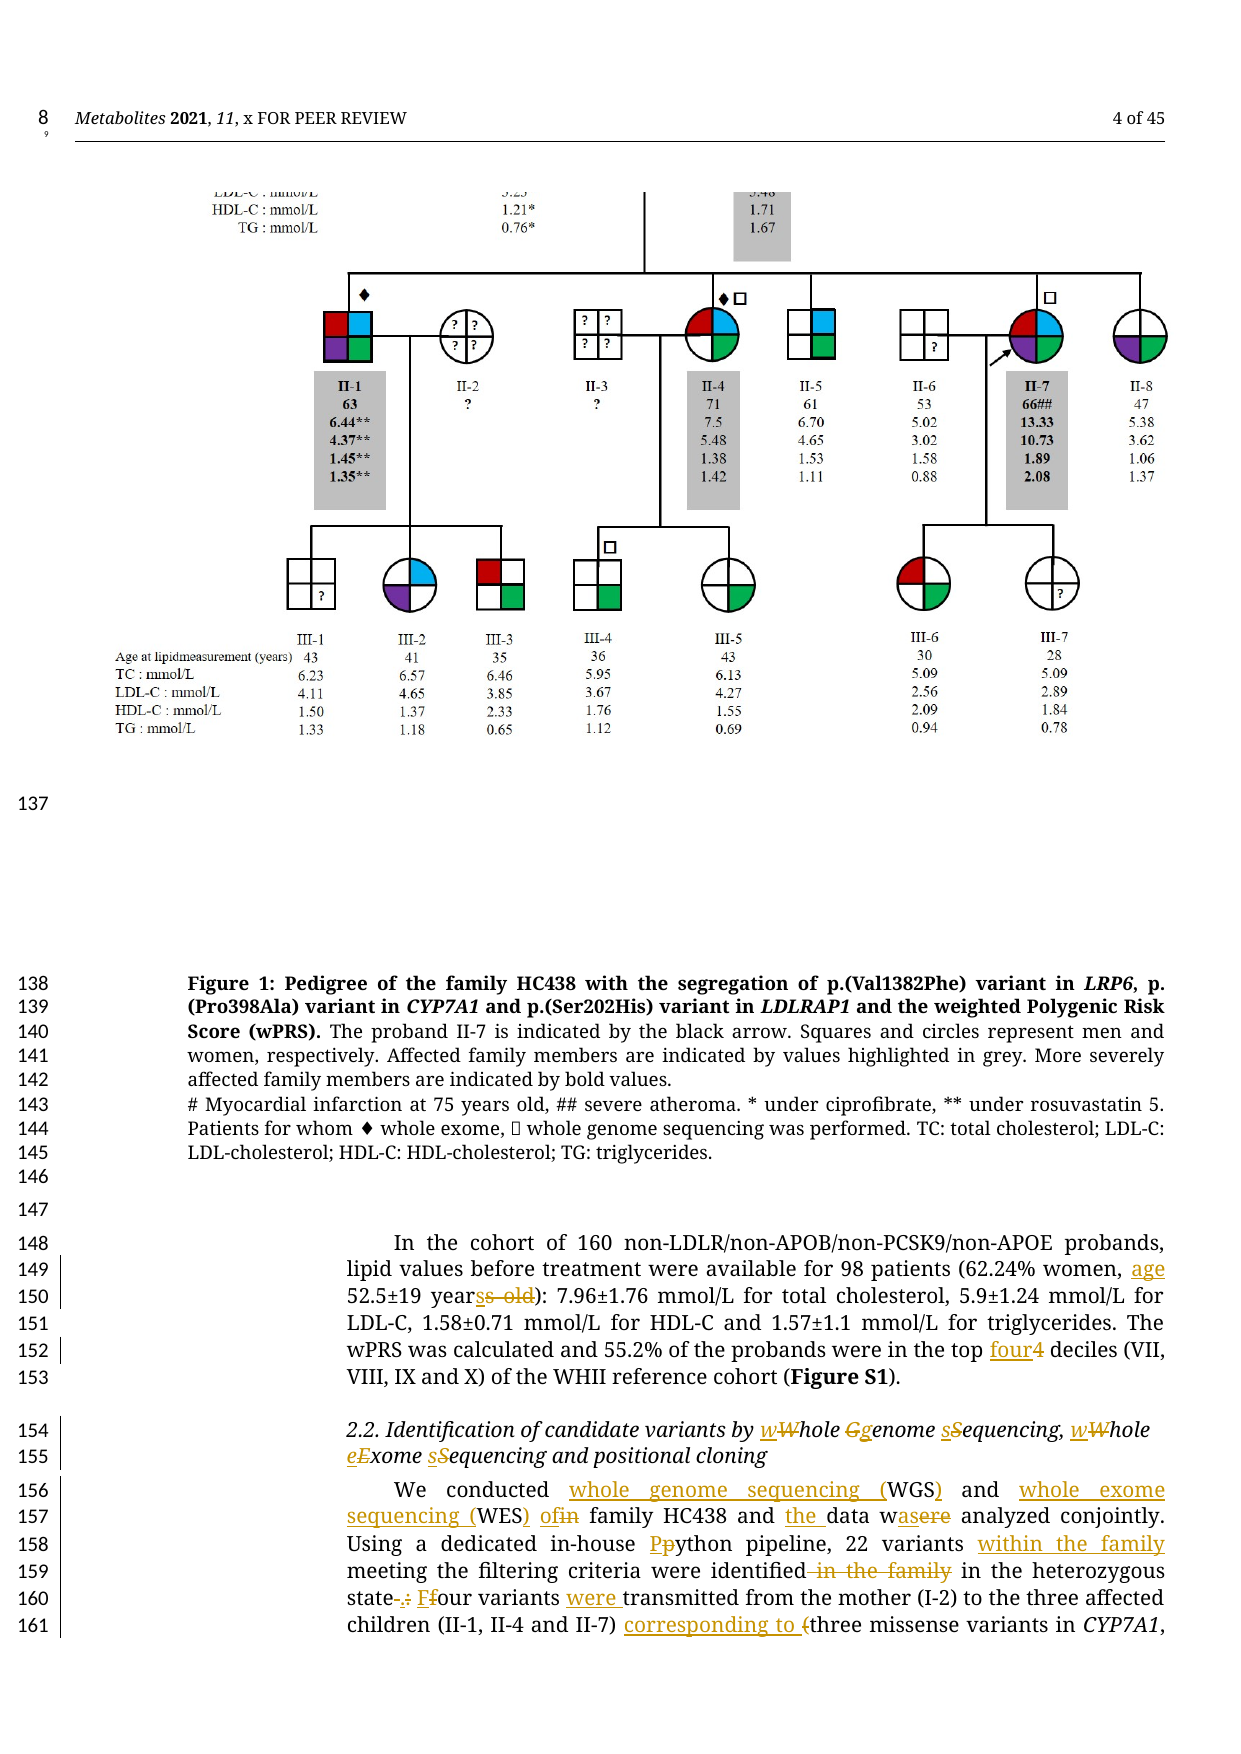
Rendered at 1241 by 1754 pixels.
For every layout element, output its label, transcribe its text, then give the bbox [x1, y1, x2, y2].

text # Myocardial infarction at 75 years old, ## severe atheroma. * under ciprofibrate, ** under rosuvastatin 5. Patients for whom ♦ whole exome,  whole genome sequencing was performed. TC: total cholesterol; LDL-C: LDL-cholesterol; HDL-C: HDL-cholesterol; TG: triglycerides. [187, 1092, 1165, 1165]
subtitle In the cohort of 160 non-LDLR/non-APOB/non-PCSK9/non-APOE probands, lipid values before treatment were available for 98 patients (62.24% women, 52.5±19 year): 7.96±1.76 mmol/L for total cholesterol, 5.9±1.24 mmol/L for LDL-C, 1.58±0.71 mmol/L for HDL-C and 1.57±1.1 mmol/L for triglycerides. The wPRS was calculated and 55.2% of the probands were in the top deciles (VII, VIII, IX and X) of the WHII reference cohort (Figure S1). [347, 1228, 1165, 1391]
text Figure 1: Pedigree of the family HC438 with the segregation of p.(Val1382Phe) variant in LRP6, p.(Pro398Ala) variant in CYP7A1 and p.(Ser202His) variant in LDLRAP1 and the weighted Polygenic Risk Score (wPRS). The proband II-7 is indicated by the black arrow. Squares and circles represent men and women, respectively. Affected family members are indicated by values highlighted in grey. More severely affected family members are indicated by bold values. [187, 971, 1165, 1092]
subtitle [347, 1476, 1165, 1638]
subtitle 2.2. Identification of candidate variants by hole enome equencing, hole xome equencing and positional cloning [346, 1416, 1165, 1470]
picture [103, 192, 1194, 810]
